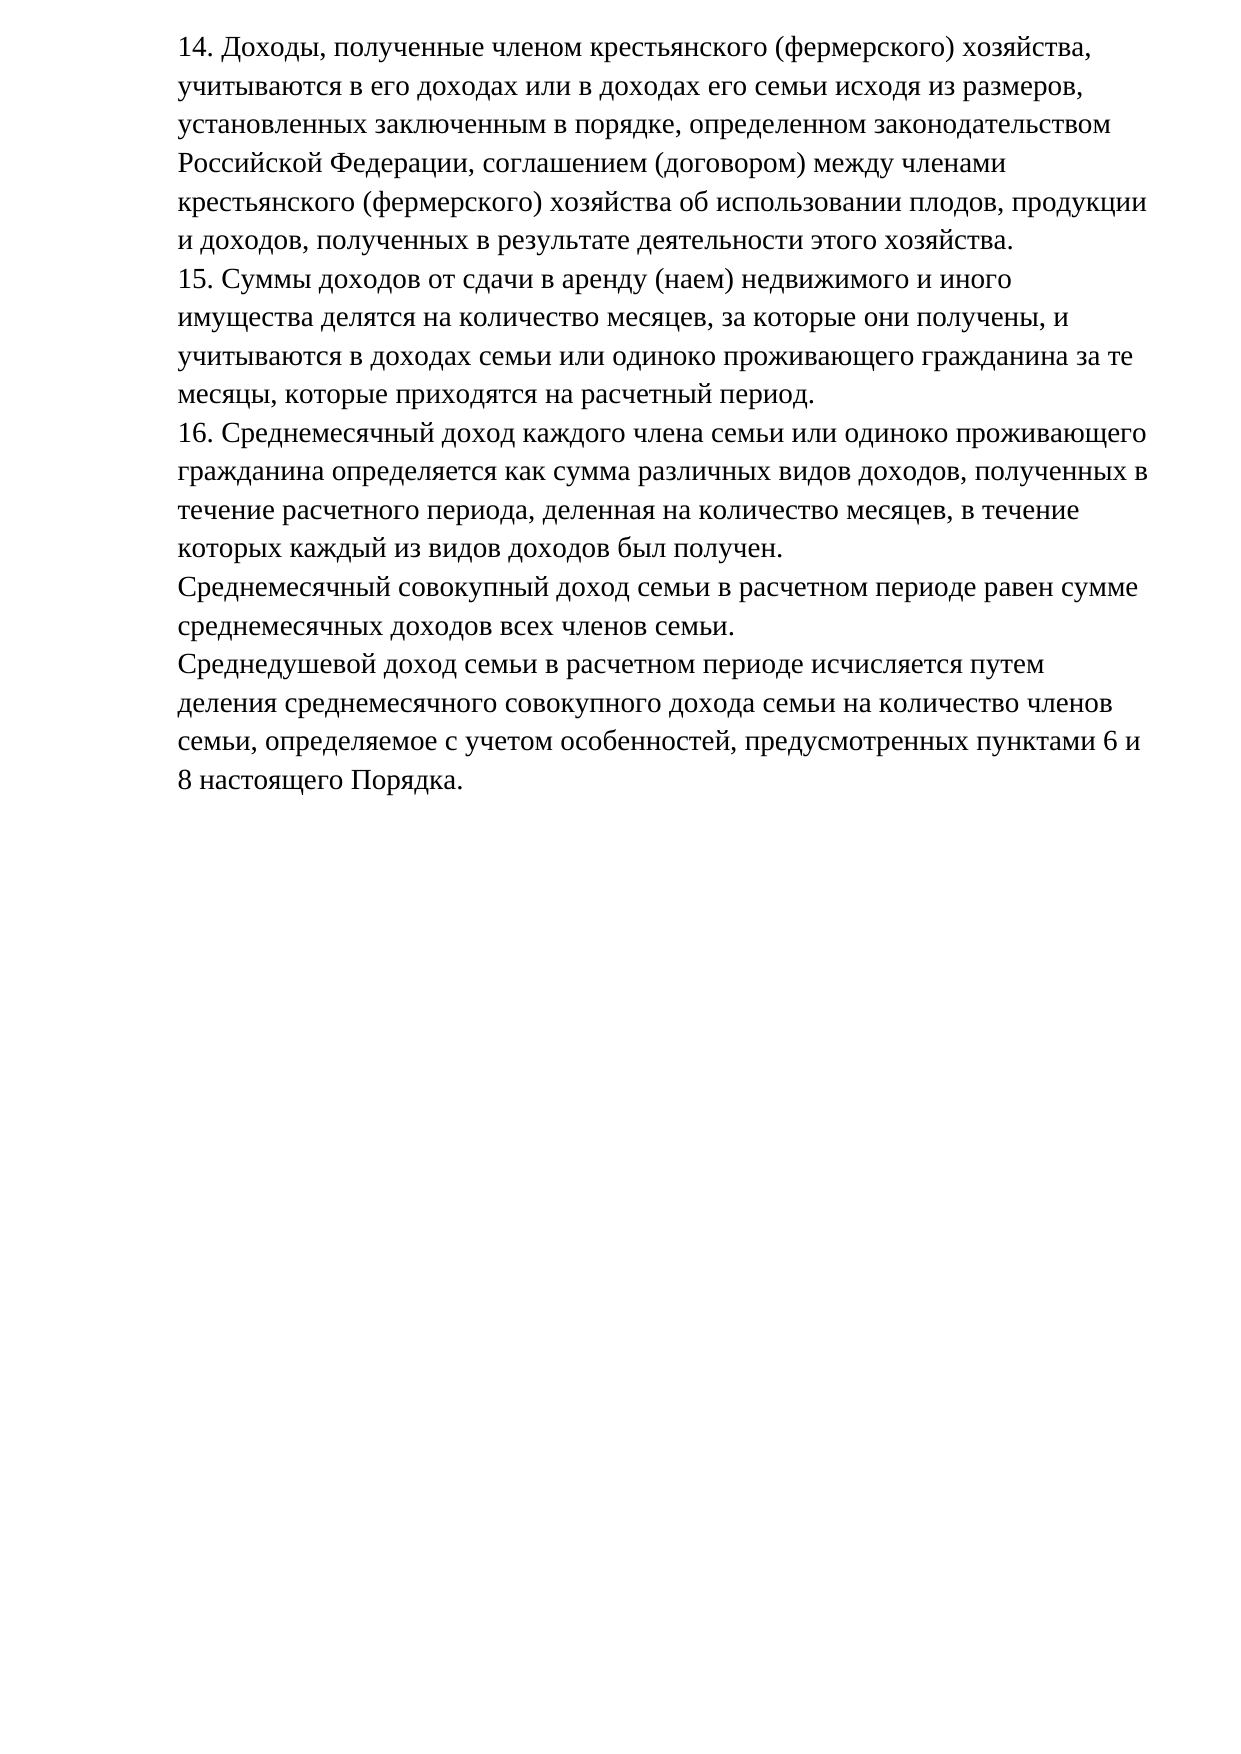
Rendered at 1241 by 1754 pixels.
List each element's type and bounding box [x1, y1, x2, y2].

text [177, 29, 1152, 795]
